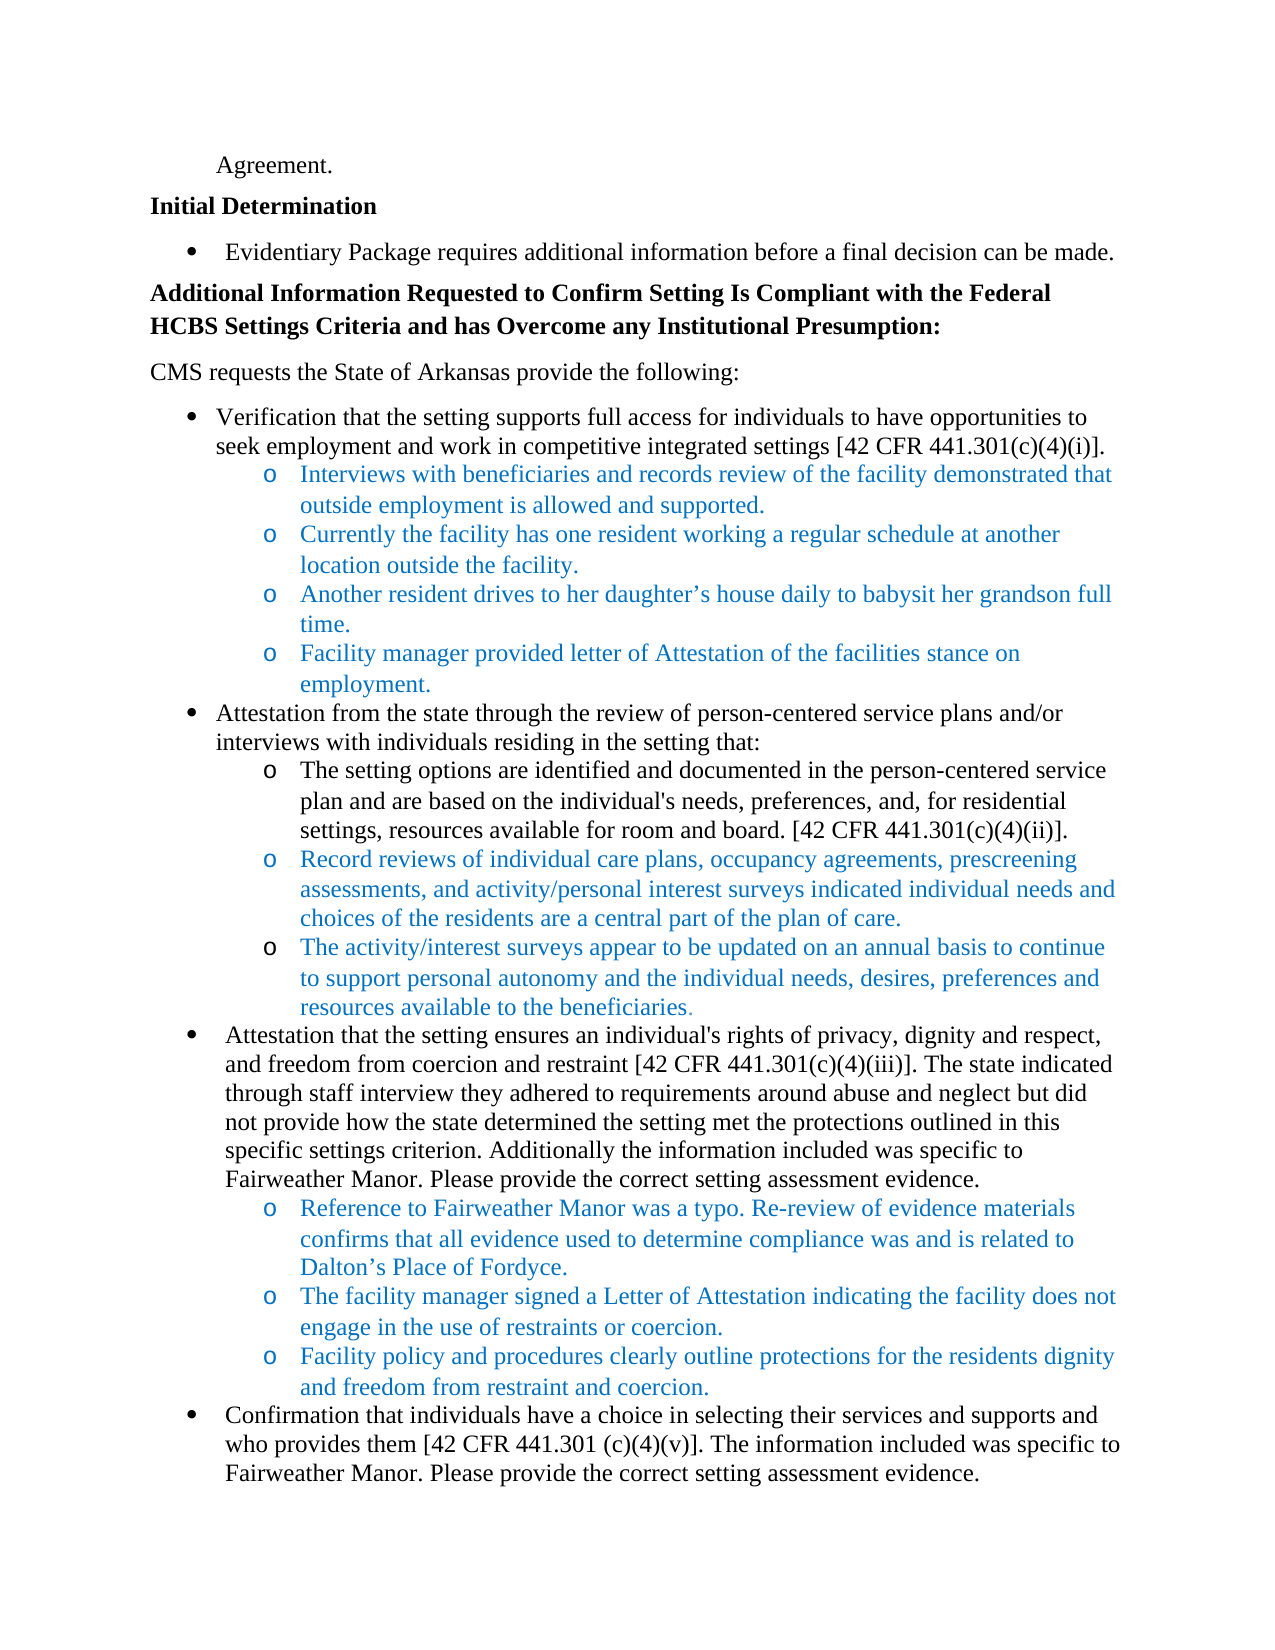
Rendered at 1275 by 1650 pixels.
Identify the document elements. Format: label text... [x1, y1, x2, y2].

list Interviews with beneficiaries and records review of the facility demonstrated that outside employment is allowed and supported. [262, 459, 1125, 519]
list Verification that the setting supports full access for individuals to have opportunities to seek employment and work in competitive integrated settings [42 CFR 441.301(c)(4)(i)]. [187, 402, 1125, 459]
list Evidentiary Package requires additional information before a final decision can be made. [187, 237, 1125, 266]
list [187, 150, 1047, 179]
list Facility policy and procedures clearly outline protections for the residents dignity and freedom from restraint and coercion. [262, 1341, 1125, 1400]
text CMS requests the State of Arkansas provide the following: [150, 357, 1125, 385]
list The activity/interest surveys appear to be updated on an annual basis to continue to support personal autonomy and the individual needs, desires, preferences and resources available to the beneficiaries. [262, 932, 1125, 1020]
list The setting options are identified and documented in the person-centered service plan and are based on the individual's needs, preferences, and, for residential settings, resources available for room and board. [42 CFR 441.301(c)(4)(ii)]. [262, 755, 1125, 844]
list Record reviews of individual care plans, occupancy agreements, prescreening assessments, and activity/personal interest surveys indicated individual needs and choices of the residents are a central part of the plan of care. [262, 844, 1125, 932]
list Attestation that the setting ensures an individual's rights of privacy, dignity and respect, and freedom from coercion and restraint [42 CFR 441.301(c)(4)(iii)]. The state indicated through staff interview they adhered to requirements around abuse and neglect but did not provide how the state determined the setting met the protections outlined in this specific settings criterion. Additionally the information included was specific to Fairweather Manor. Please provide the correct setting assessment evidence. [187, 1020, 1125, 1193]
list Attestation from the state through the review of person-centered service plans and/or interviews with individuals residing in the setting that: [187, 698, 1125, 755]
subtitle Additional Information Requested to Confirm Setting Is Compliant with the Federal HCBS Settings Criteria and has Overcome any Institutional Presumption: [150, 278, 1125, 340]
list The facility manager signed a Letter of Attestation indicating the facility does not engage in the use of restraints or coercion. [262, 1281, 1125, 1341]
list Facility manager provided letter of Attestation of the facilities stance on employment. [262, 638, 1125, 698]
list Confirmation that individuals have a choice in selecting their services and supports and who provides them [42 CFR 441.301 (c)(4)(v)]. The information included was specific to Fairweather Manor. Please provide the correct setting assessment evidence. [187, 1400, 1125, 1487]
subtitle Initial Determination [150, 191, 1125, 220]
list Currently the facility has one resident working a regular schedule at another location outside the facility. [262, 519, 1125, 579]
list Another resident drives to her daughter’s house daily to babysit her grandson full time. [262, 579, 1125, 638]
